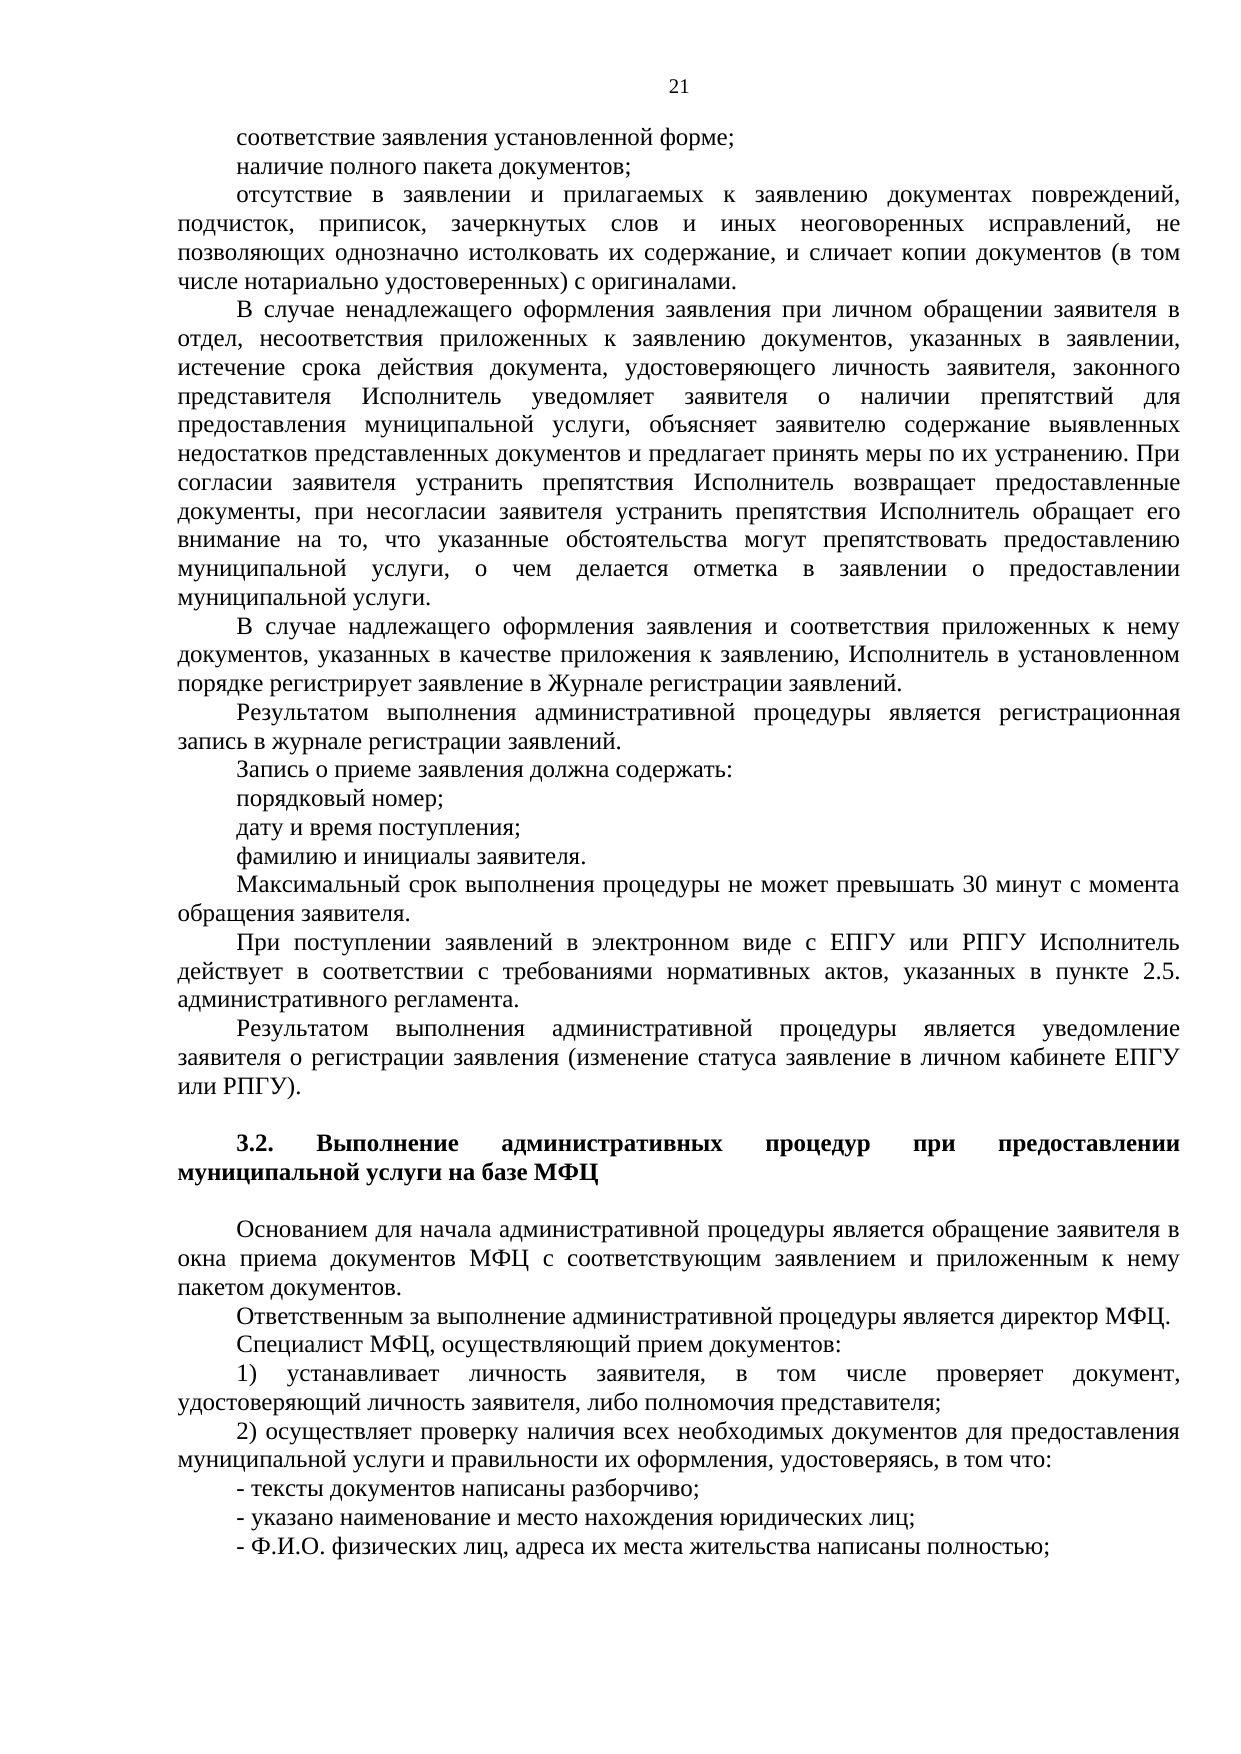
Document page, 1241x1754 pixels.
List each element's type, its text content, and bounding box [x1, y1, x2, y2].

text 1) устанавливает личность заявителя, в том числе проверяет документ, удостоверяющий личность заявителя, либо полномочия представителя; [177, 1358, 1181, 1416]
text В случае ненадлежащего оформления заявления при личном обращении заявителя в отдел, несоответствия приложенных к заявлению документов, указанных в заявлении, истечение срока действия документа, удостоверяющего личность заявителя, законного представителя Исполнитель уведомляет заявителя о наличии препятствий для предоставления муниципальной услуги, объясняет заявителю содержание выявленных недостатков представленных документов и предлагает принять меры по их устранению. При согласии заявителя устранить препятствия Исполнитель возвращает предоставленные документы, при несогласии заявителя устранить препятствия Исполнитель обращает его внимание на то, что указанные обстоятельства могут препятствовать предоставлению муниципальной услуги, о чем делается отметка в заявлении о предоставлении муниципальной услуги. [177, 294, 1181, 611]
text Результатом выполнения административной процедуры является регистрационная запись в журнале регистрации заявлений. [177, 697, 1181, 754]
text фамилию и инициалы заявителя. [177, 841, 1181, 869]
text 2) осуществляет проверку наличия всех необходимых документов для предоставления муниципальной услуги и правильности их оформления, удостоверяясь, в том что: [177, 1416, 1181, 1473]
text - тексты документов написаны разборчиво; [177, 1473, 1181, 1502]
text дату и время поступления; [177, 812, 1181, 841]
text Ответственным за выполнение административной процедуры является директор МФЦ. [177, 1301, 1181, 1329]
text Основанием для начала административной процедуры является обращение заявителя в окна приема документов МФЦ с соответствующим заявлением и приложенным к нему пакетом документов. [177, 1214, 1181, 1301]
text 3.2. Выполнение административных процедур при предоставлении муниципальной услуги на базе МФЦ [177, 1128, 1181, 1186]
text В случае надлежащего оформления заявления и соответствия приложенных к нему документов, указанных в качестве приложения к заявлению, Исполнитель в установленном порядке регистрирует заявление в Журнале регистрации заявлений. [177, 611, 1181, 697]
text соответствие заявления установленной форме; [177, 122, 1181, 151]
text При поступлении заявлений в электронном виде с ЕПГУ или РПГУ Исполнитель действует в соответствии с требованиями нормативных актов, указанных в пункте 2.5. административного регламента. [177, 927, 1181, 1013]
text Результатом выполнения административной процедуры является уведомление заявителя о регистрации заявления (изменение статуса заявление в личном кабинете ЕПГУ или РПГУ). [177, 1013, 1181, 1099]
text - Ф.И.О. физических лиц, адреса их места жительства написаны полностью; [177, 1531, 1181, 1559]
text Запись о приеме заявления должна содержать: [177, 754, 1181, 783]
text наличие полного пакета документов; [177, 151, 1181, 179]
text отсутствие в заявлении и прилагаемых к заявлению документах повреждений, подчисток, приписок, зачеркнутых слов и иных неоговоренных исправлений, не позволяющих однозначно истолковать их содержание, и сличает копии документов (в том числе нотариально удостоверенных) с оригиналами. [177, 179, 1181, 294]
text порядковый номер; [177, 783, 1181, 812]
text Специалист МФЦ, осуществляющий прием документов: [177, 1329, 1181, 1358]
text Максимальный срок выполнения процедуры не может превышать 30 минут с момента обращения заявителя. [177, 869, 1181, 927]
text - указано наименование и место нахождения юридических лиц; [177, 1502, 1181, 1531]
